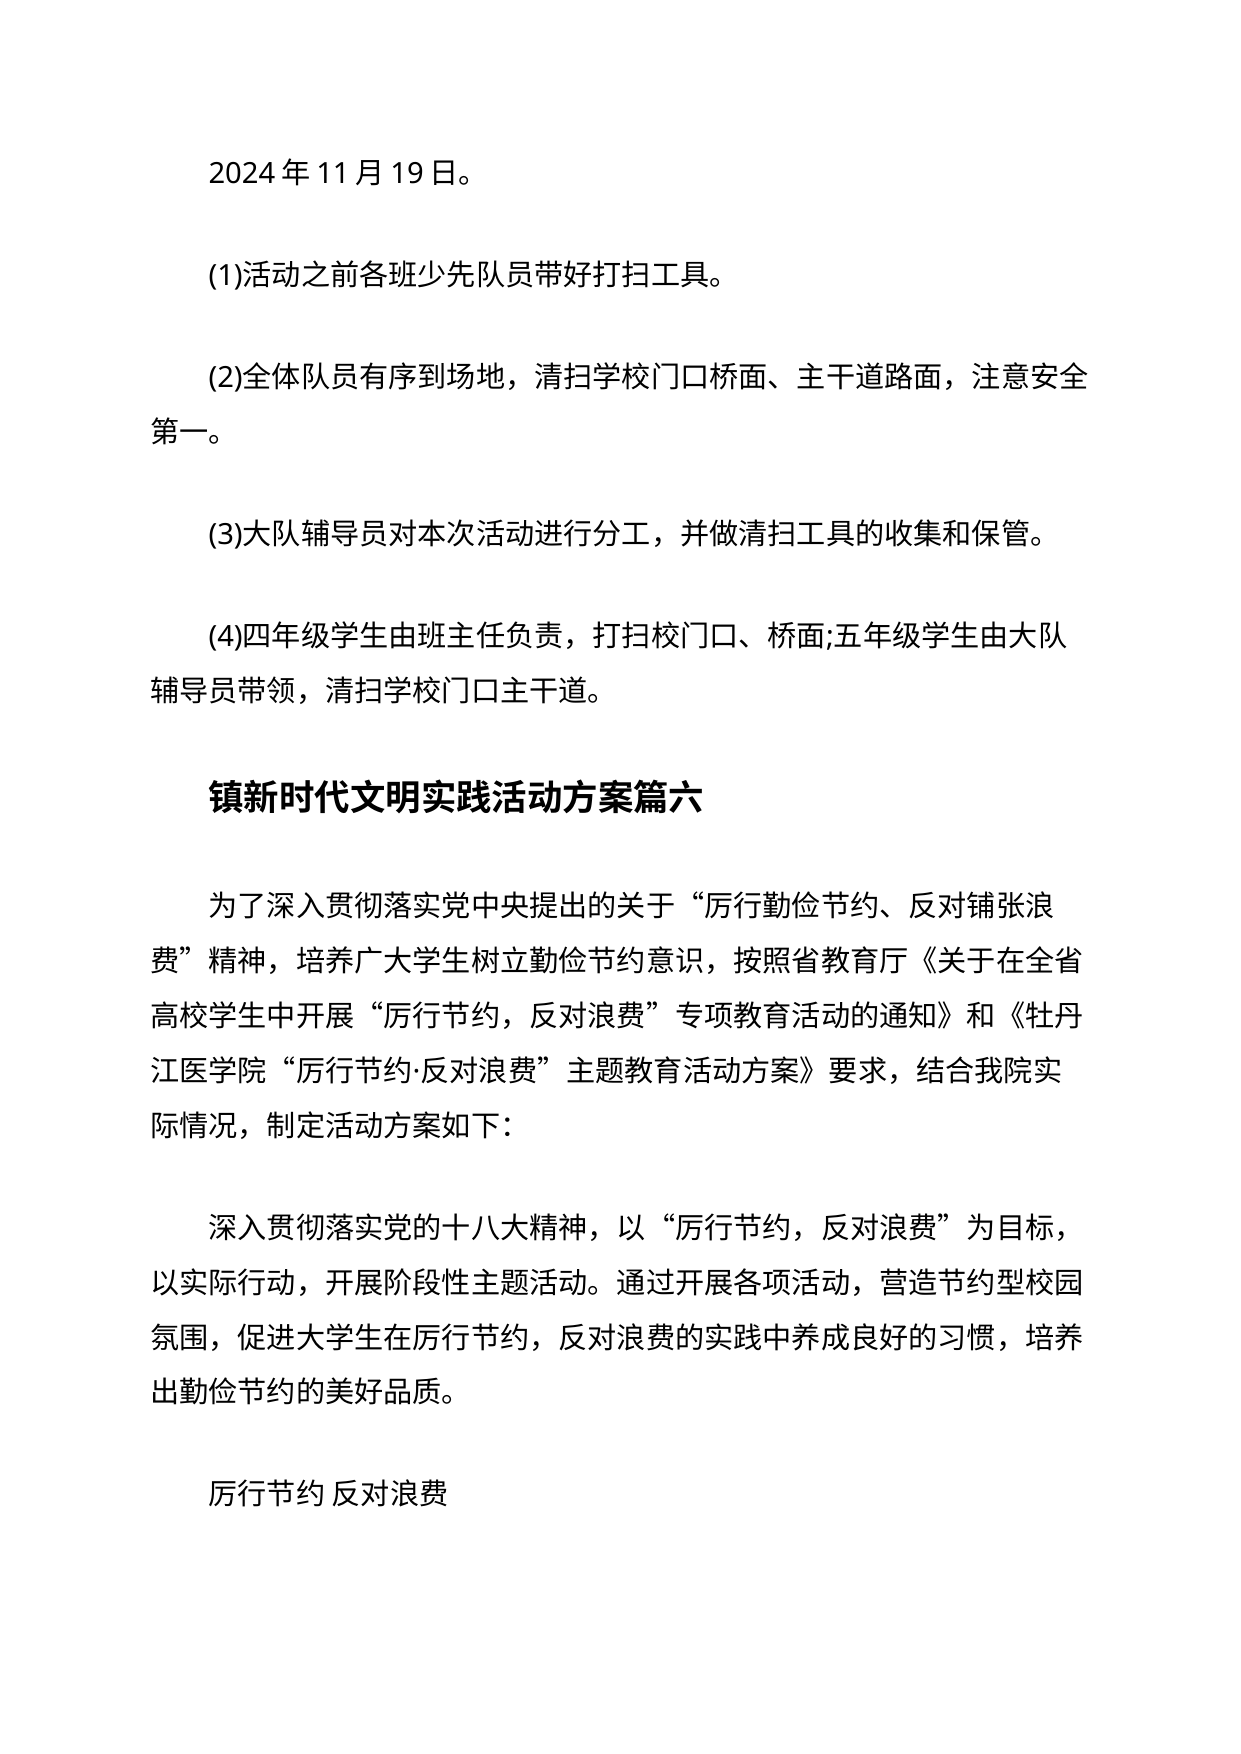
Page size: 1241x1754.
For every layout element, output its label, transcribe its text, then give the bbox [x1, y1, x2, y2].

text 深入贯彻落实党的十八大精神，以“厉行节约，反对浪费”为目标，以实际行动，开展阶段性主题活动。通过开展各项活动，营造节约型校园氛围，促进大学生在厉行节约，反对浪费的实践中养成良好的习惯，培养出勤俭节约的美好品质。 [150, 1204, 1090, 1411]
text 镇新时代文明实践活动方案篇六 [150, 769, 1090, 821]
text (3)大队辅导员对本次活动进行分工，并做清扫工具的收集和保管。 [150, 511, 1090, 553]
text (2)全体队员有序到场地，清扫学校门口桥面、主干道路面，注意安全第一。 [150, 354, 1090, 451]
text 2024年11月19日。 [150, 150, 1090, 192]
text 厉行节约 反对浪费 [150, 1471, 1090, 1513]
text 为了深入贯彻落实党中央提出的关于“厉行勤俭节约、反对铺张浪费”精神，培养广大学生树立勤俭节约意识，按照省教育厅《关于在全省高校学生中开展“厉行节约，反对浪费”专项教育活动的通知》和《牡丹江医学院“厉行节约·反对浪费”主题教育活动方案》要求，结合我院实际情况，制定活动方案如下： [150, 883, 1090, 1145]
text (4)四年级学生由班主任负责，打扫校门口、桥面;五年级学生由大队辅导员带领，清扫学校门口主干道。 [150, 613, 1090, 710]
text (1)活动之前各班少先队员带好打扫工具。 [150, 252, 1090, 294]
